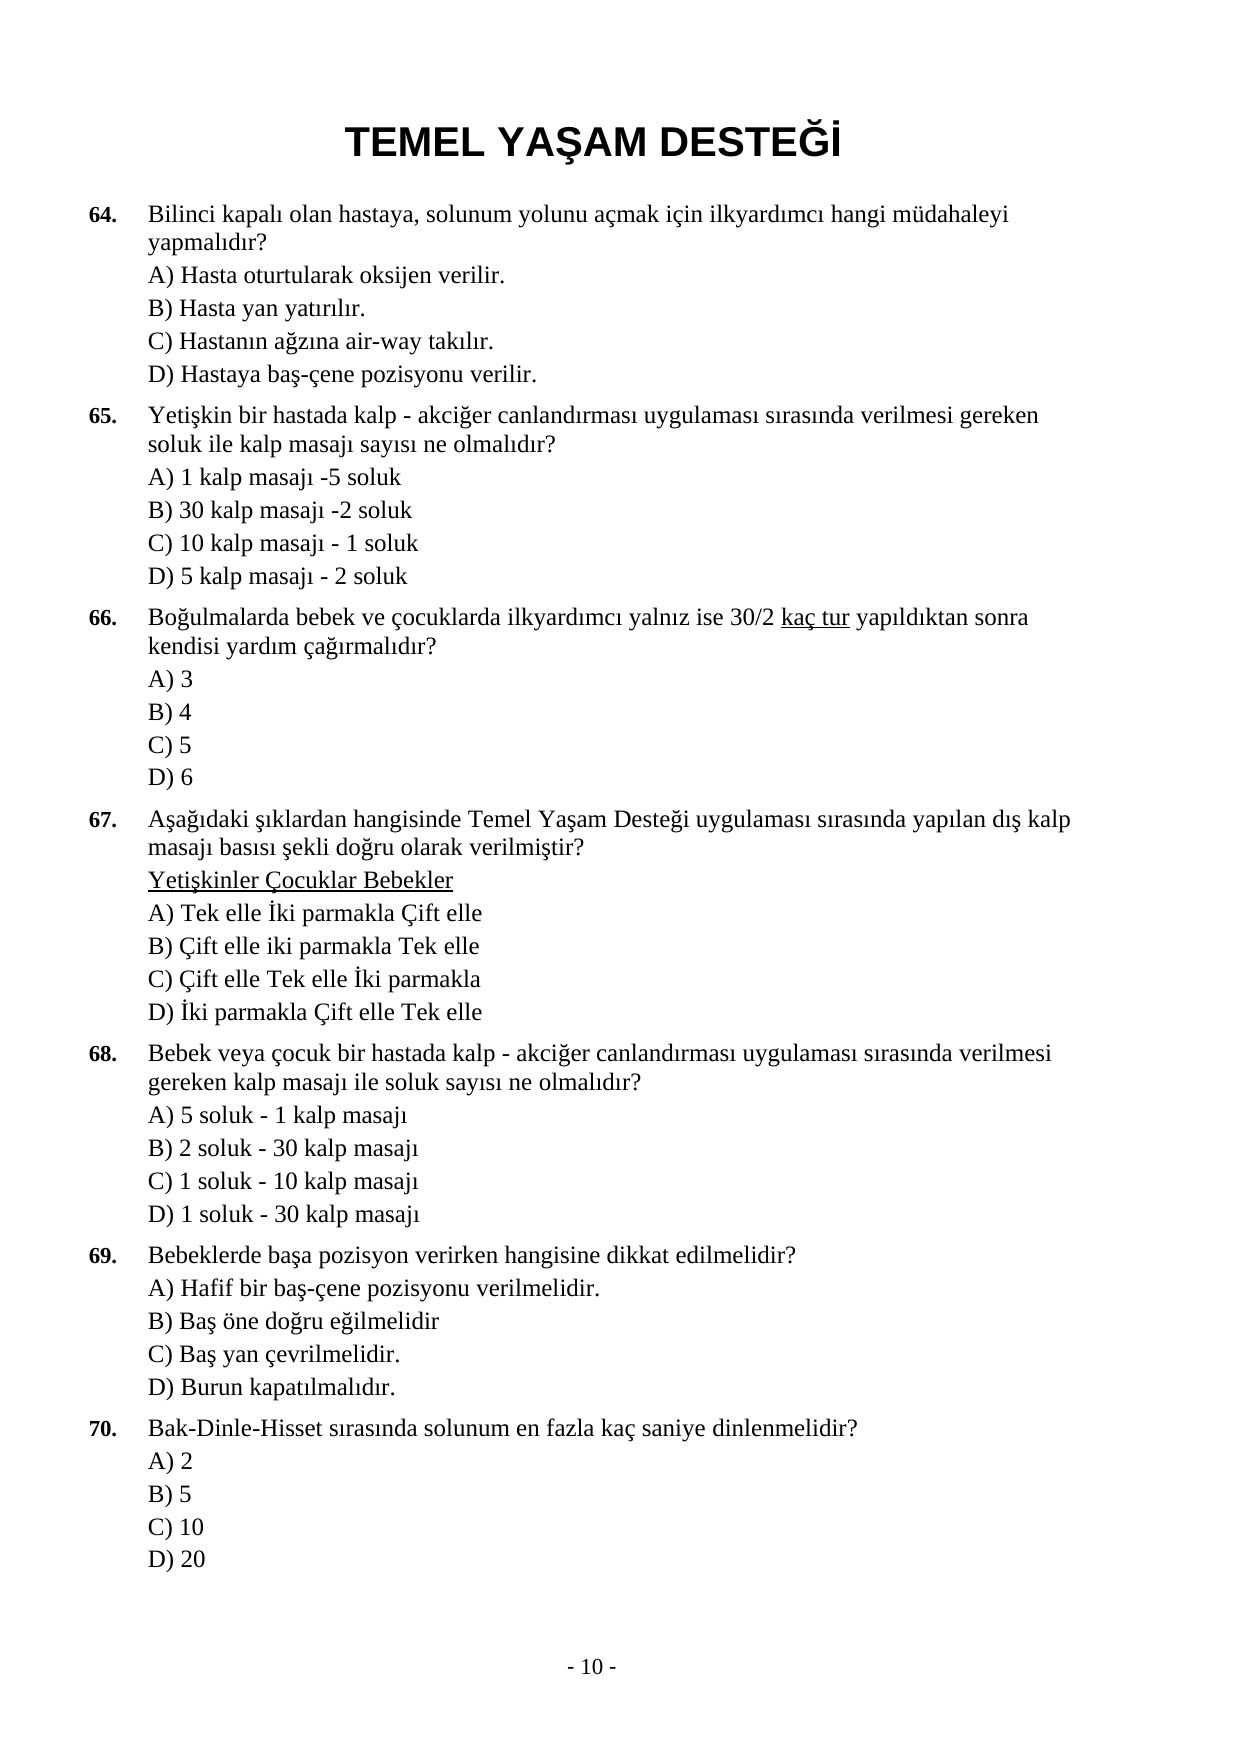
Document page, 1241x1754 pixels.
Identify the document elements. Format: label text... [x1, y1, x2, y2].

list 2 soluk - 30 kalp masajı [148, 1133, 1163, 1162]
list 2 [148, 1446, 1163, 1474]
list Tek elle İki parmakla Çift elle [148, 898, 1163, 927]
list Hastaya baş-çene pozisyonu verilir. [148, 359, 1163, 388]
list Hastanın ağzına air-way takılır. [148, 326, 1163, 355]
list Yetişkin bir hastada kalp - akciğer canlandırması uygulaması sırasında verilmesi gereken soluk ile kalp masajı sayısı ne olmalıdır? [88, 400, 1040, 458]
list Bak-Dinle-Hisset sırasında solunum en fazla kaç saniye dinlenmelidir? [88, 1413, 1163, 1442]
subtitle TEMEL YAŞAM DESTEĞİ [344, 117, 1163, 165]
list 1 soluk - 10 kalp masajı [148, 1166, 1163, 1194]
list İki parmakla Çift elle Tek elle [148, 997, 1163, 1026]
list Çift elle iki parmakla Tek elle [148, 931, 1163, 960]
list 30 kalp masajı -2 soluk [148, 495, 1163, 524]
text Yetişkinler Çocuklar Bebekler [148, 865, 1163, 894]
list Hafif bir baş-çene pozisyonu verilmelidir. [148, 1273, 1163, 1302]
list Bebek veya çocuk bir hastada kalp - akciğer canlandırması uygulaması sırasında verilmesi gereken kalp masajı ile soluk sayısı ne olmalıdır? [88, 1038, 1053, 1096]
list 4 [148, 697, 1163, 725]
list Boğulmalarda bebek ve çocuklarda ilkyardımcı yalnız ise 30/2 kaç tur yapıldıktan sonra kendisi yardım çağırmalıdır? [88, 602, 1029, 659]
list Burun kapatılmalıdır. [148, 1372, 1163, 1400]
list Çift elle Tek elle İki parmakla [148, 964, 1163, 993]
list 5 kalp masajı - 2 soluk [148, 561, 1163, 590]
list 5 soluk - 1 kalp masajı [148, 1100, 1163, 1129]
list Aşağıdaki şıklardan hangisinde Temel Yaşam Desteği uygulaması sırasında yapılan dış kalp masajı basısı şekli doğru olarak verilmiştir? [88, 804, 1072, 861]
list 20 [148, 1544, 1163, 1573]
list Bebeklerde başa pozisyon verirken hangisine dikkat edilmelidir? [88, 1240, 1163, 1269]
list 1 kalp masajı -5 soluk [148, 462, 1163, 491]
list 3 [148, 664, 1163, 692]
list Bilinci kapalı olan hastaya, solunum yolunu açmak için ilkyardımcı hangi müdahaleyi yapmalıdır? [88, 199, 1010, 256]
list 10 kalp masajı - 1 soluk [148, 528, 1163, 557]
list 10 [148, 1512, 1163, 1541]
list 1 soluk - 30 kalp masajı [148, 1199, 1163, 1228]
list 5 [148, 1479, 1163, 1508]
list Baş öne doğru eğilmelidir [148, 1306, 1163, 1334]
list Hasta yan yatırılır. [148, 293, 1163, 322]
list Hasta oturtularak oksijen verilir. [148, 261, 1163, 289]
list Baş yan çevrilmelidir. [148, 1339, 1163, 1368]
list 5 [148, 730, 1163, 758]
list 6 [148, 762, 1163, 791]
